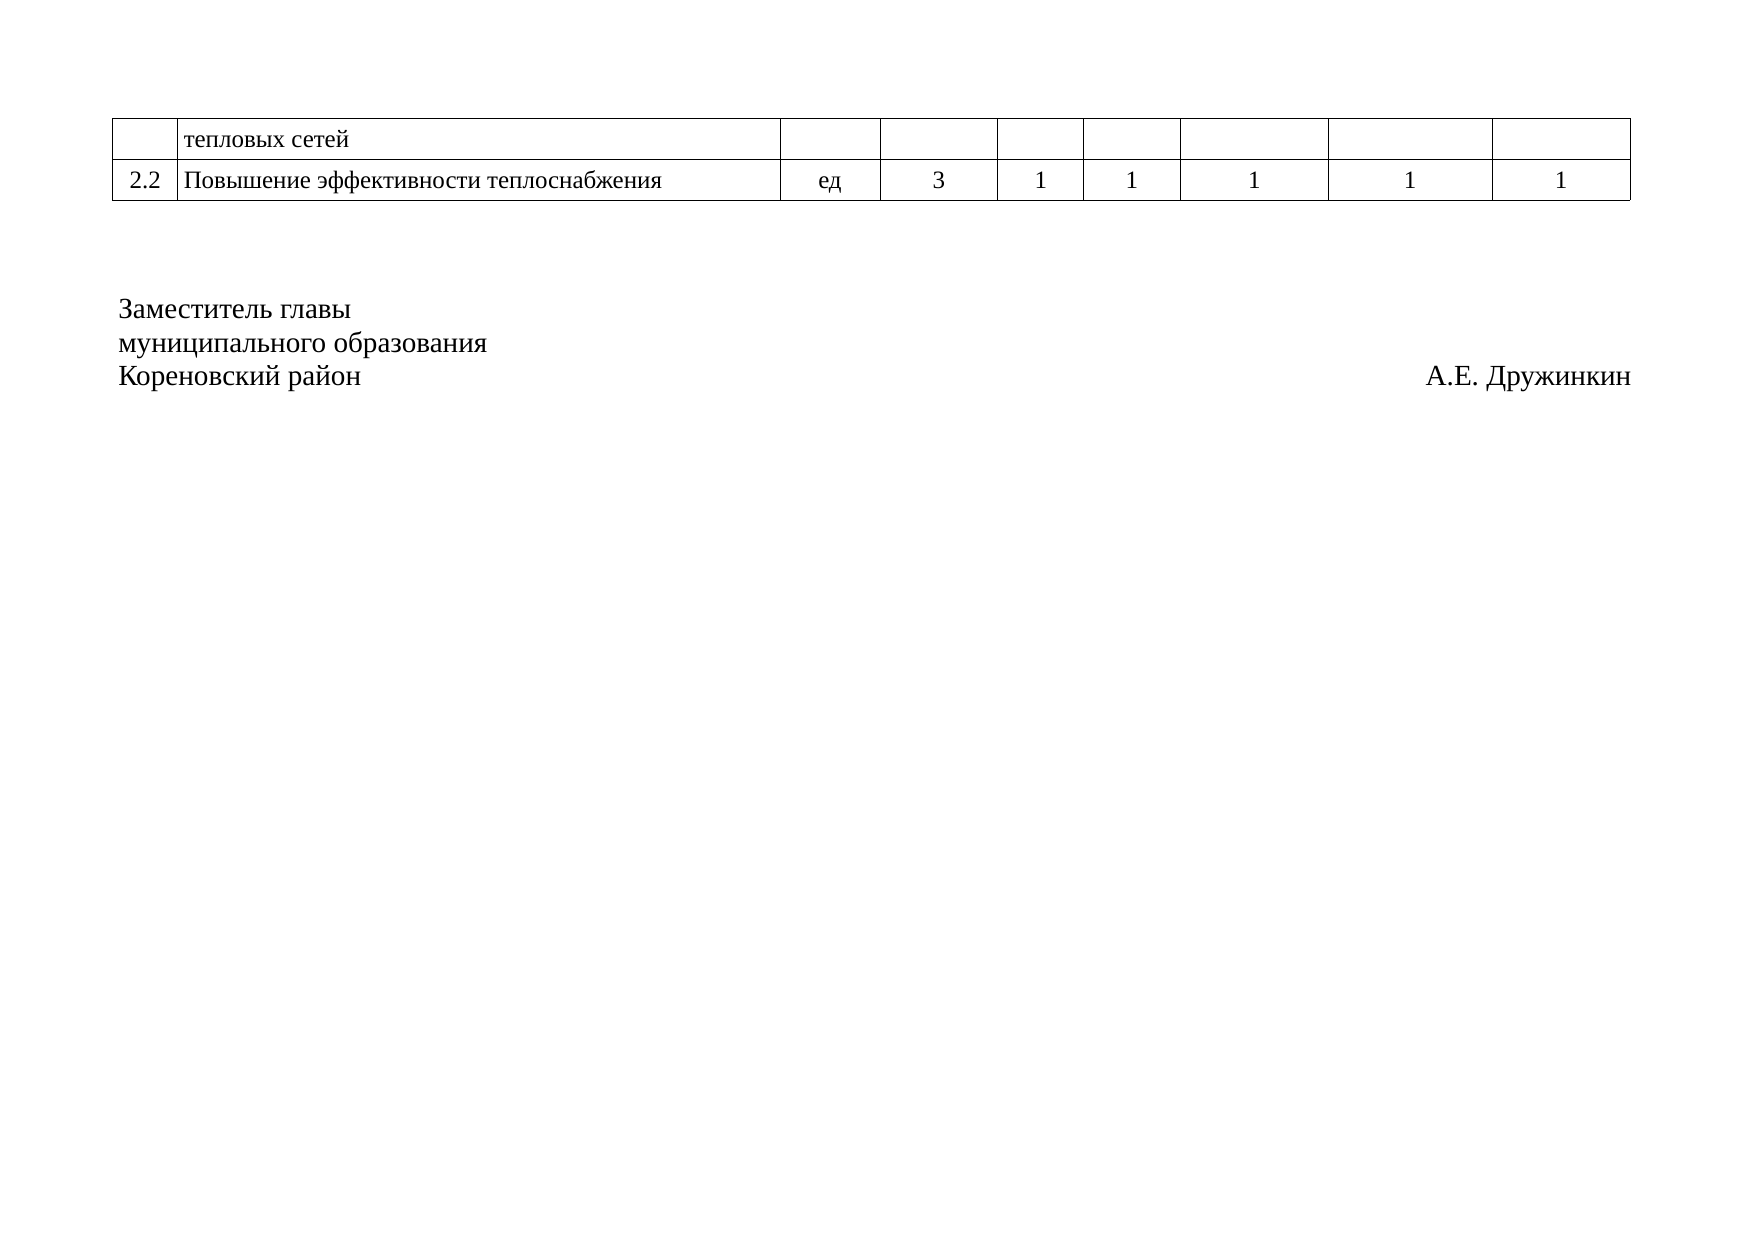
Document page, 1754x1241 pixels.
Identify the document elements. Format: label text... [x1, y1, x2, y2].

text Заместитель главы [118, 291, 1636, 325]
table_cell 1 [1084, 119, 1180, 159]
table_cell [178, 119, 780, 159]
table_cell 1 [998, 119, 1083, 159]
text муниципального образования [118, 325, 1636, 358]
table_cell Повышение эффективности теплоснабжения [178, 160, 780, 199]
table_cell 1 [1493, 119, 1630, 159]
text Кореновский район А.Е. Дружинкин [118, 358, 1636, 392]
table_cell 1 [1084, 160, 1180, 199]
table_cell 1 [1181, 160, 1328, 199]
table_cell 2.2 [113, 160, 177, 199]
table_cell 1 [1181, 119, 1328, 159]
table_cell ед [781, 160, 880, 199]
table_cell 1 [1329, 160, 1492, 199]
table_cell 3 [881, 160, 997, 199]
table_cell ед [781, 119, 880, 159]
table_cell 2.1 [113, 119, 177, 159]
table_cell 1 [1493, 160, 1630, 199]
table_cell 3 [881, 119, 997, 159]
table_cell 1 [998, 160, 1083, 199]
table_cell 1 [1329, 119, 1492, 159]
